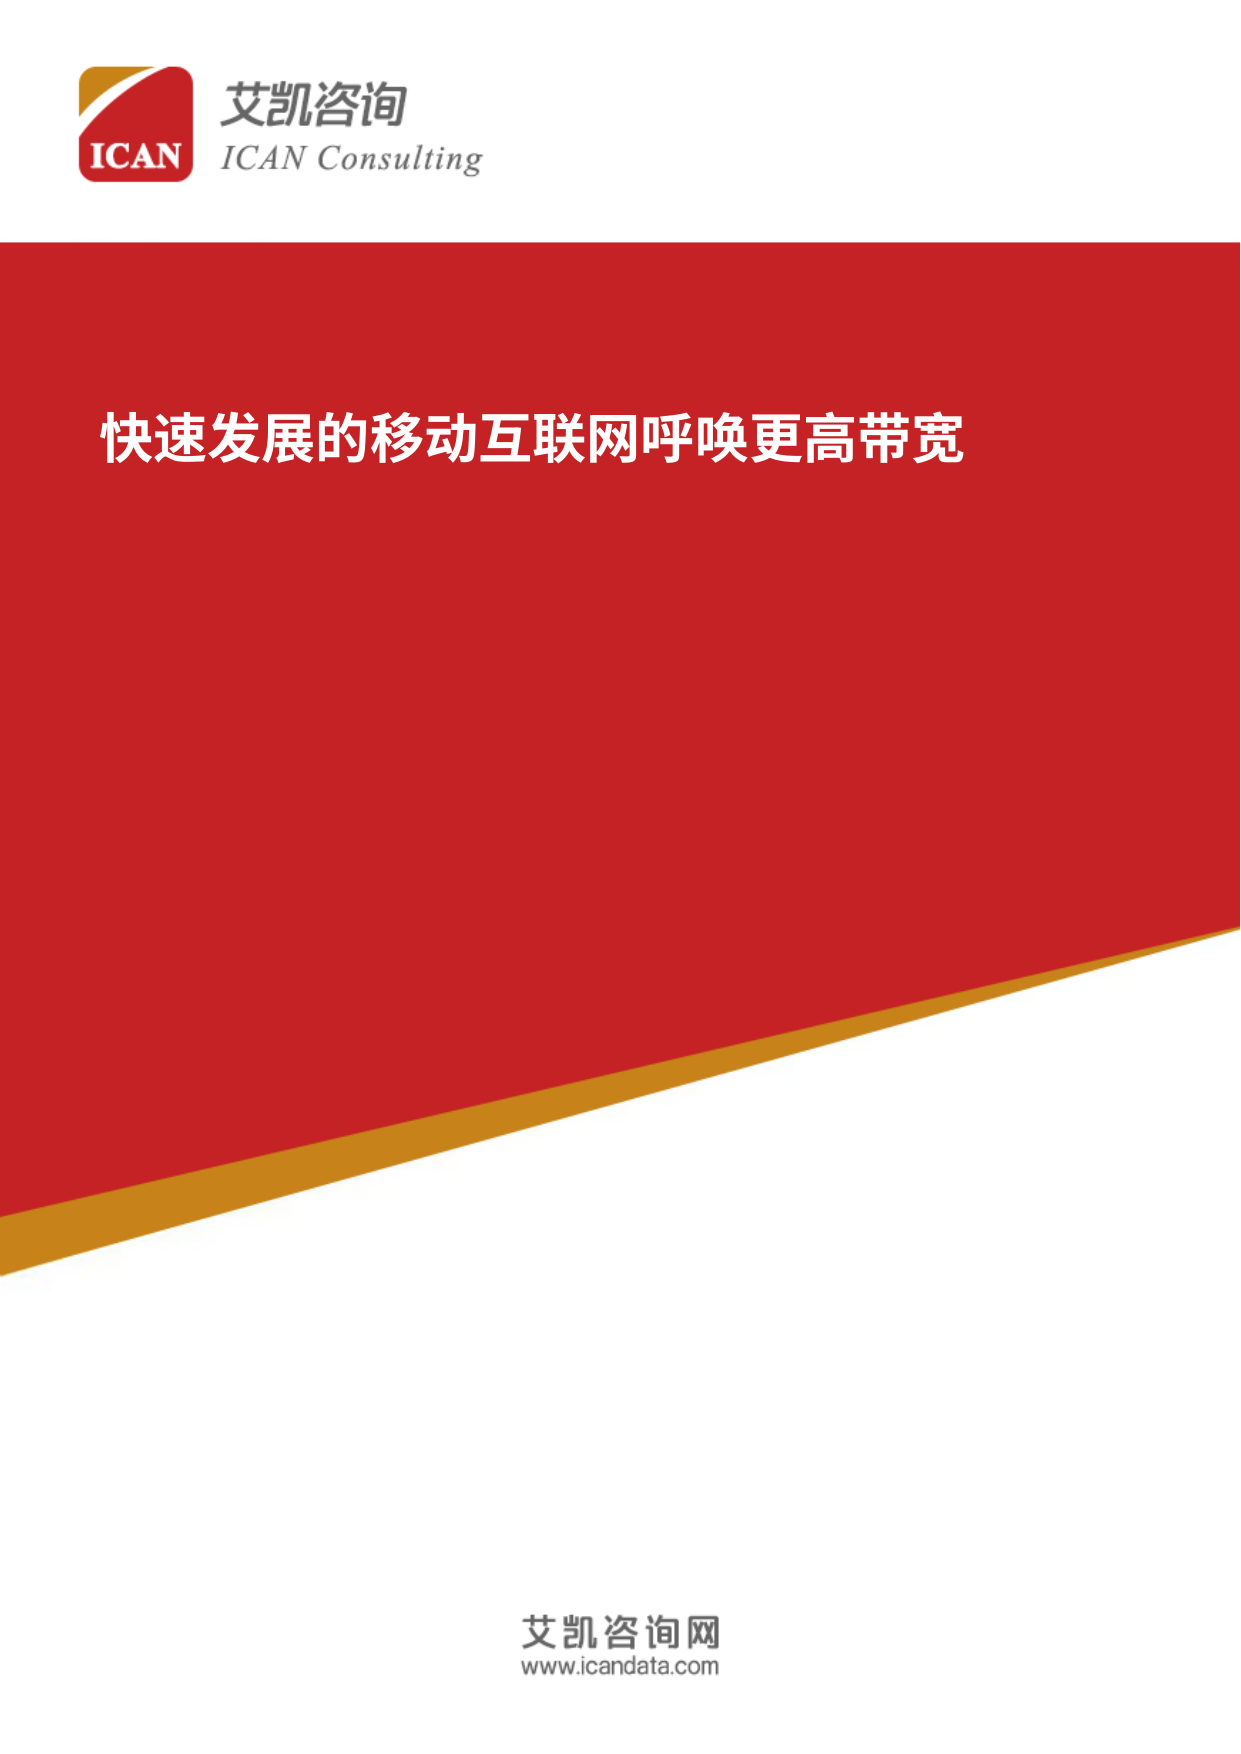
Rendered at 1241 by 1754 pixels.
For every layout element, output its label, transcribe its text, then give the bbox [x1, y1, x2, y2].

subtitle 快速发展的移动互联网呼唤更高带宽 [99, 386, 1053, 484]
picture [0, 5, 1241, 1754]
